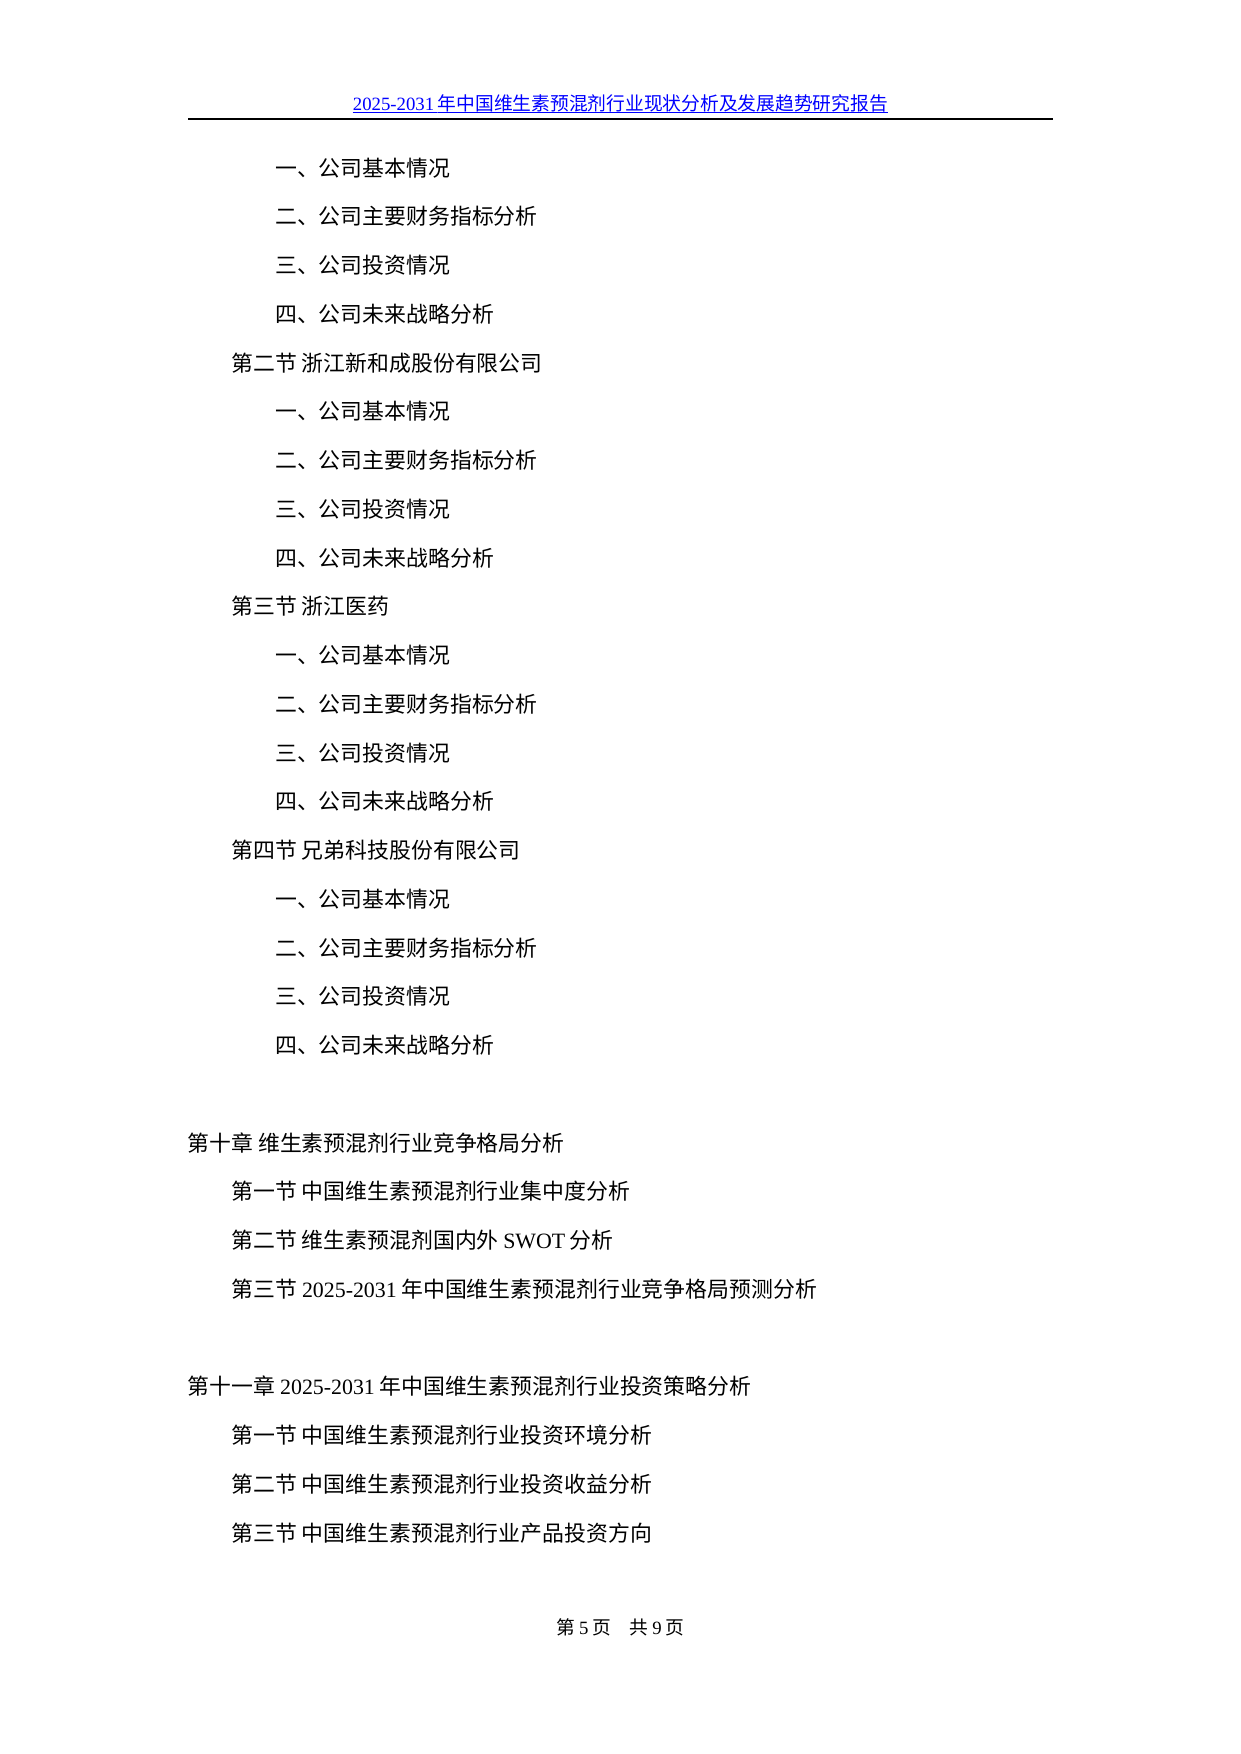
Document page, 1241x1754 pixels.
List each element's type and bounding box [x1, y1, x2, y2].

text [187, 150, 1053, 1548]
